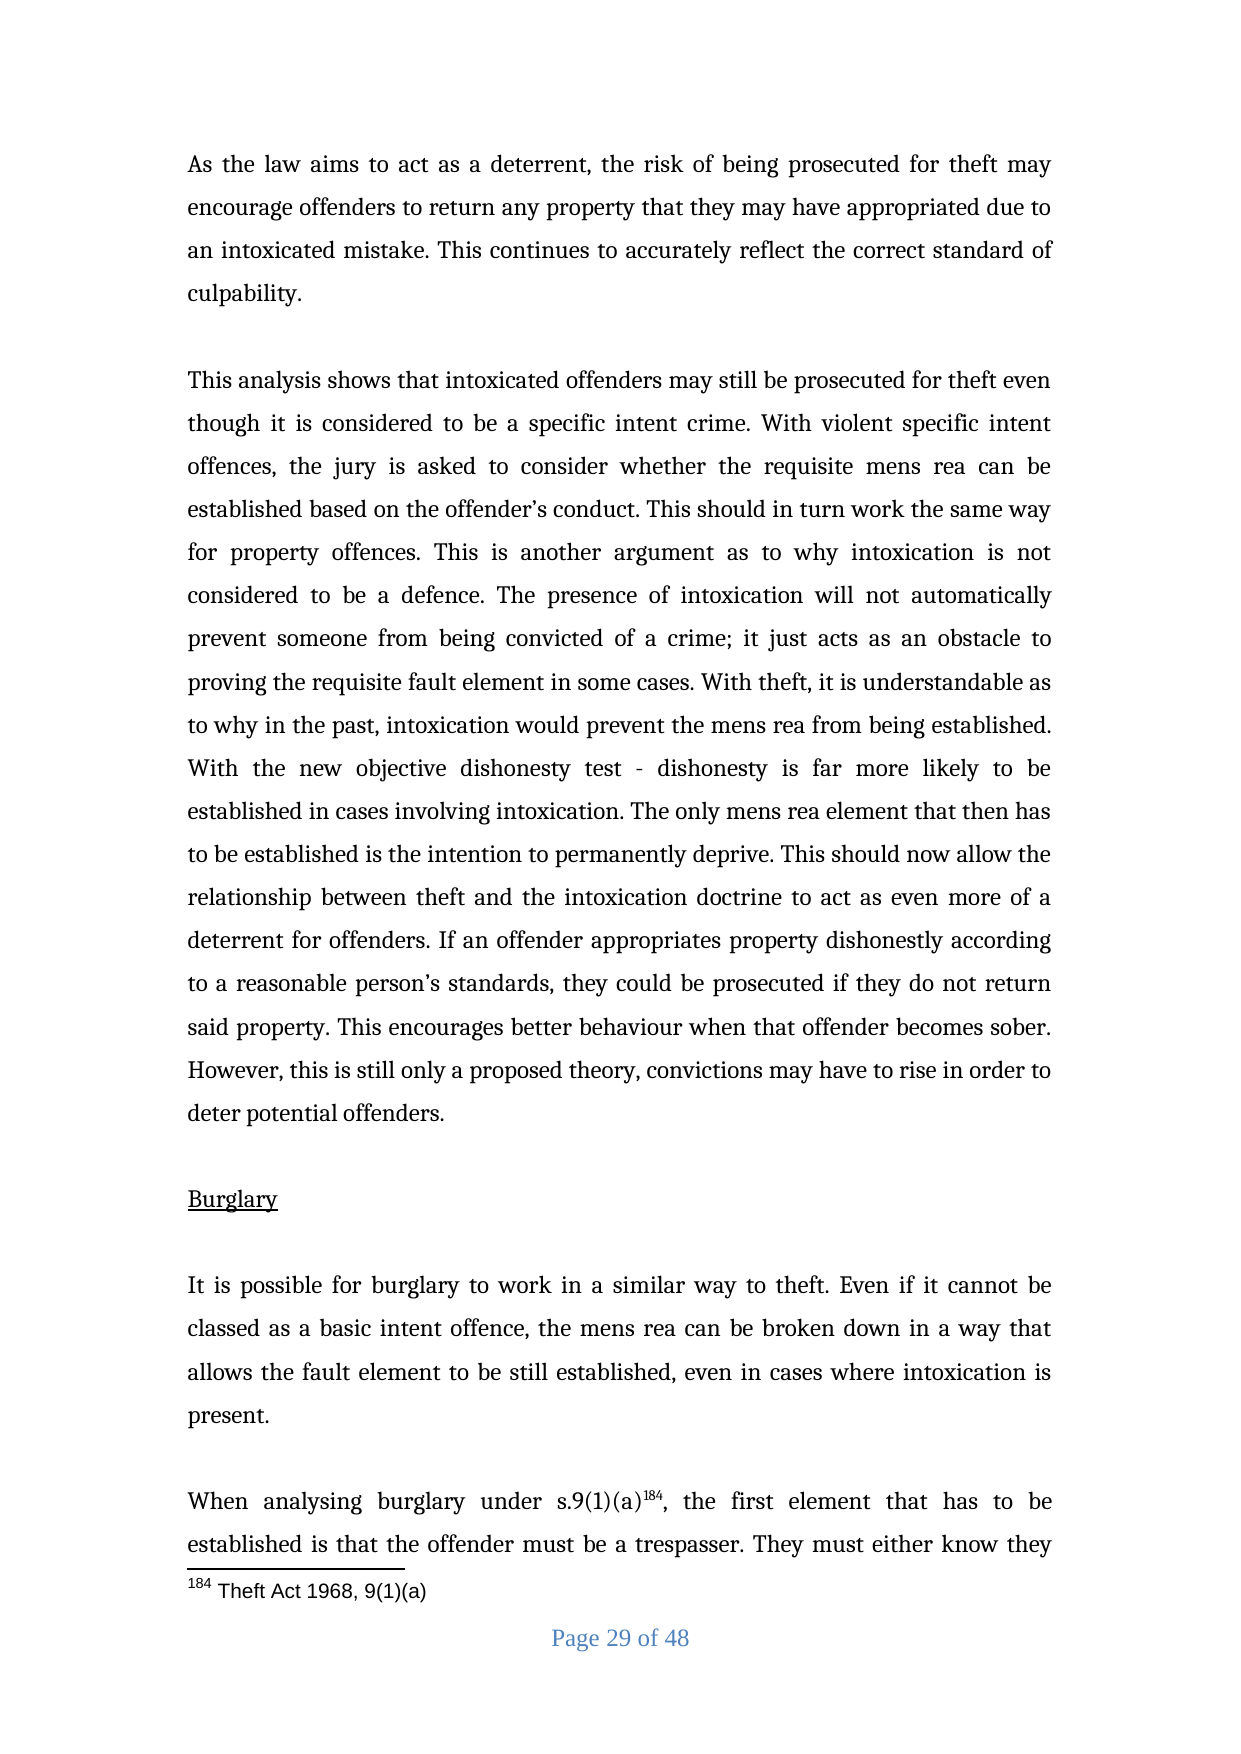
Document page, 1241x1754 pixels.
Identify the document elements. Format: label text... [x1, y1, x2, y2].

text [187, 1487, 1053, 1559]
text It is possible for burglary to work in a similar way to theft. Even if it cannot be classed as a basic intent offence, the mens rea can be broken down in a way that allows the fault element to be still established, even in cases where intoxication is present. [187, 1271, 1053, 1429]
text Burglary [187, 1185, 1053, 1214]
text This analysis shows that intoxicated offenders may still be prosecuted for theft even though it is considered to be a specific intent crime. With violent specific intent offences, the jury is asked to consider whether the requisite mens rea can be established based on the offender’s conduct. This should in turn work the same way for property offences. This is another argument as to why intoxication is not considered to be a defence. The presence of intoxication will not automatically prevent someone from being convicted of a crime; it just acts as an obstacle to proving the requisite fault element in some cases. With theft, it is understandable as to why in the past, intoxication would prevent the mens rea from being established. With the new objective dishonesty test - dishonesty is far more likely to be established in cases involving intoxication. The only mens rea element that then has to be established is the intention to permanently deprive. This should now allow the relationship between theft and the intoxication doctrine to act as even more of a deterrent for offenders. If an offender appropriates property dishonestly according to a reasonable person’s standards, they could be prosecuted if they do not return said property. This encourages better behaviour when that offender becomes sober. However, this is still only a proposed theory, convictions may have to rise in order to deter potential offenders. [187, 366, 1053, 1127]
text As the law aims to act as a deterrent, the risk of being prosecuted for theft may encourage offenders to return any property that they may have appropriated due to an intoxicated mistake. This continues to accurately reflect the correct standard of culpability. [187, 150, 1053, 308]
